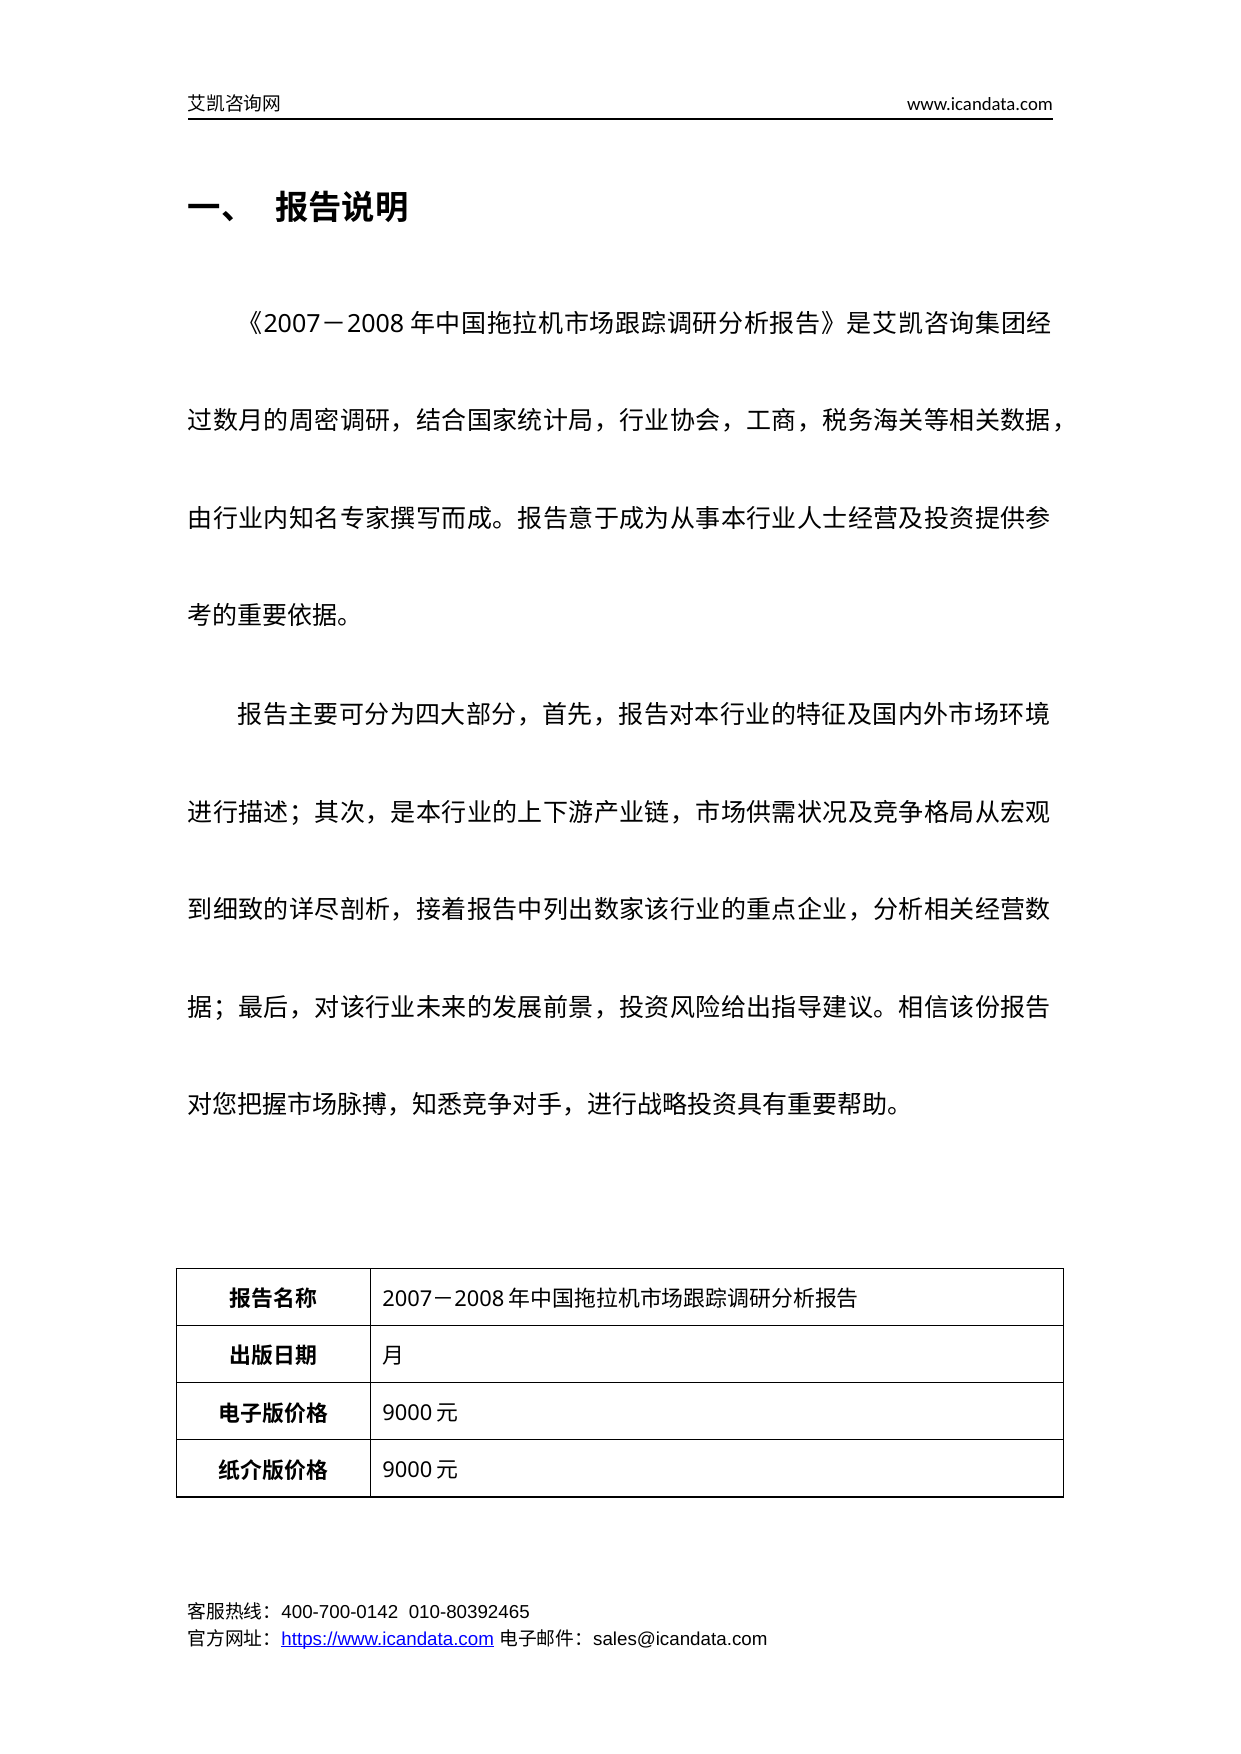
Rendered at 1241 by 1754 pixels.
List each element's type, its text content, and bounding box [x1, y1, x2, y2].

table_header 2007－2008年中国拖拉机市场跟踪调研分析报告 [371, 1269, 1063, 1325]
table_cell 出版日期 [177, 1326, 370, 1382]
text 报告主要可分为四大部分，首先，报告对本行业的特征及国内外市场环境进行描述；其次，是本行业的上下游产业链，市场供需状况及竞争格局从宏观到细致的详尽剖析，接着报告中列出数家该行业的重点企业，分析相关经营数据；最后，对该行业未来的发展前景，投资风险给出指导建议。相信该份报告对您把握市场脉搏，知悉竞争对手，进行战略投资具有重要帮助。 [187, 681, 1053, 1136]
table_cell 电子版价格 [177, 1383, 370, 1439]
table_cell 9000元 [371, 1383, 1063, 1439]
table_cell 纸介版价格 [177, 1440, 370, 1496]
table_header 报告名称 [177, 1269, 370, 1325]
table_cell 月 [371, 1326, 1063, 1382]
text 《2007－2008年中国拖拉机市场跟踪调研分析报告》是艾凯咨询集团经过数月的周密调研，结合国家统计局，行业协会，工商，税务海关等相关数据，由行业内知名专家撰写而成。报告意于成为从事本行业人士经营及投资提供参考的重要依据。 [187, 289, 1053, 646]
subtitle 报告说明 [187, 172, 1053, 237]
table_cell 9000元 [371, 1440, 1063, 1496]
